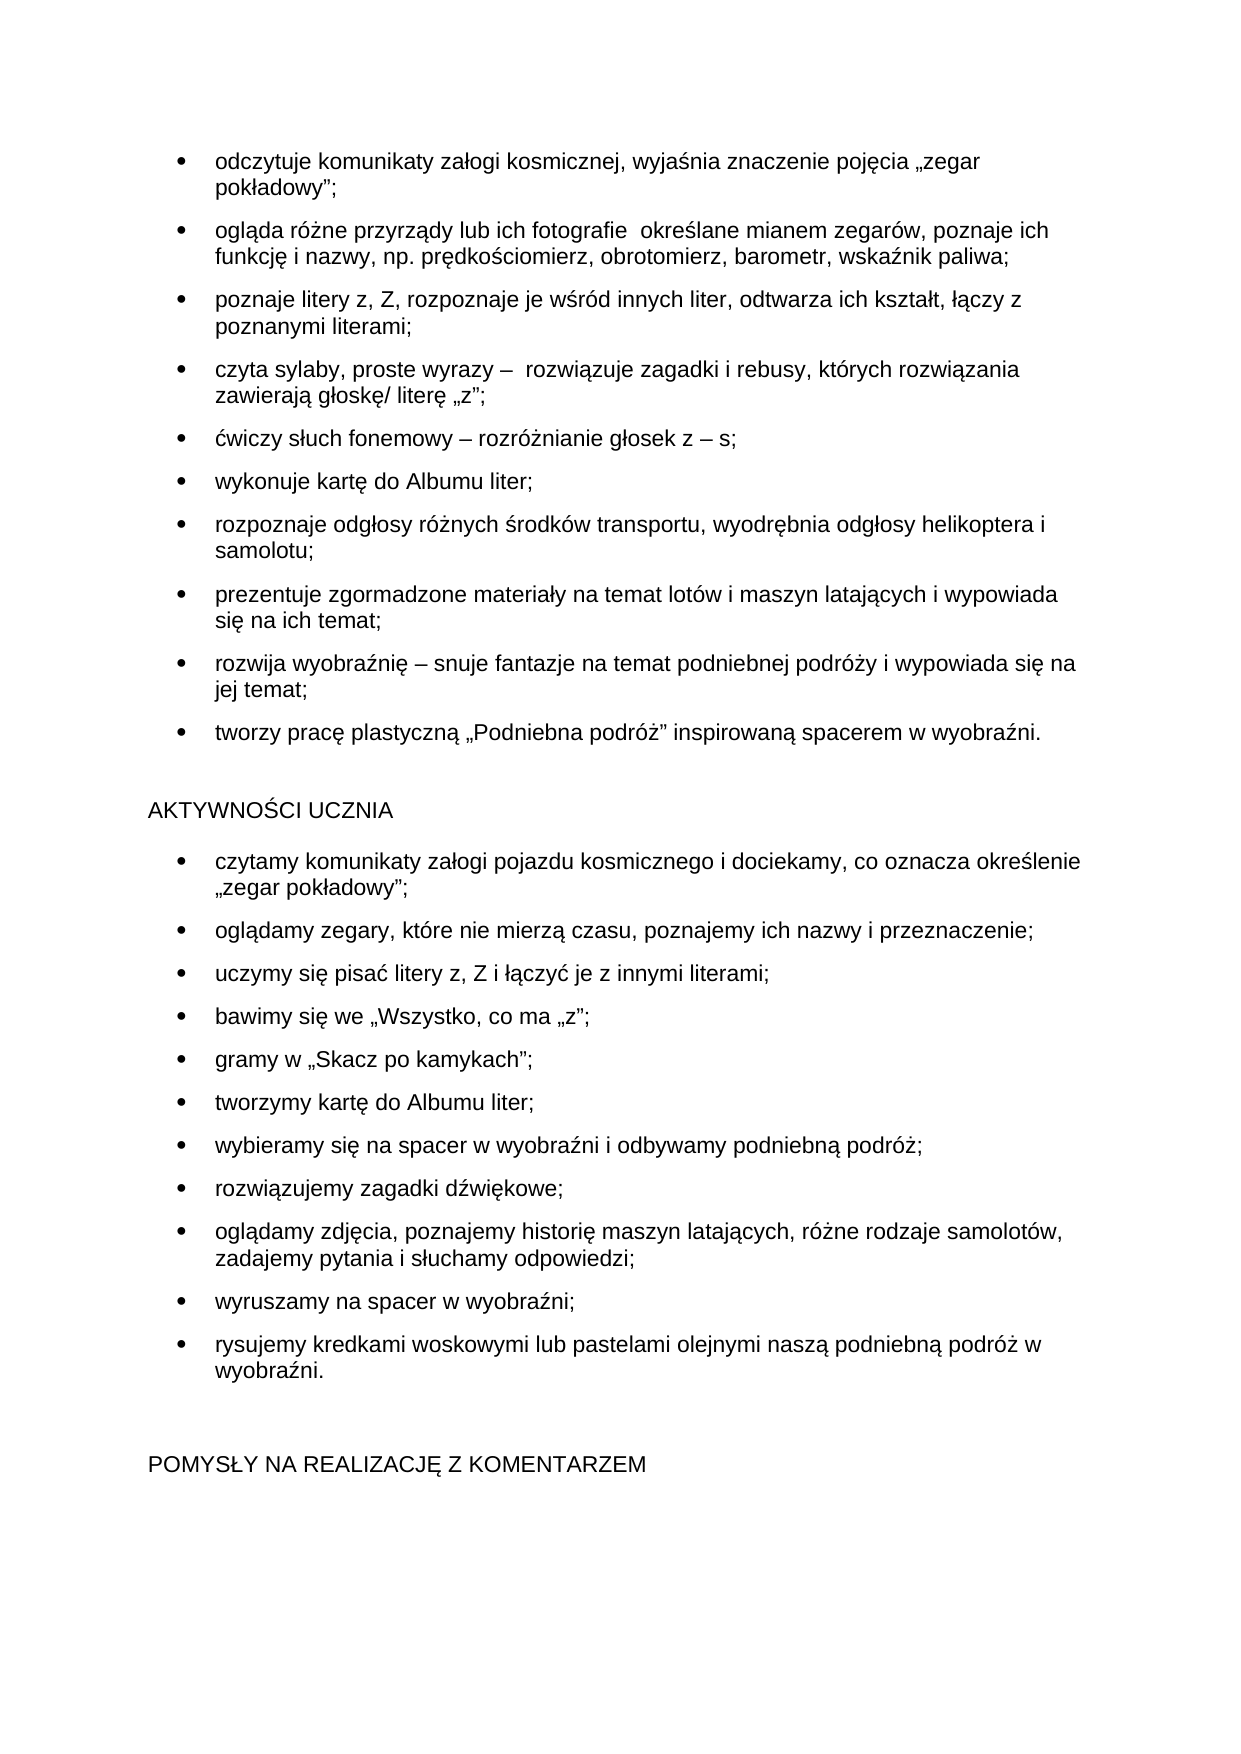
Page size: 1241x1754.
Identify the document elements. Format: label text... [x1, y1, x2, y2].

list gramy w „Skacz po kamykach”; [177, 1046, 1093, 1072]
list tworzy pracę plastyczną „Podniebna podróż” inspirowaną spacerem w wyobraźni. [177, 719, 1093, 746]
list uczymy się pisać litery z, Z i łączyć je z innymi literami; [177, 960, 1093, 986]
list tworzymy kartę do Albumu liter; [177, 1089, 1093, 1116]
list rozwiązujemy zagadki dźwiękowe; [177, 1175, 1093, 1202]
list prezentuje zgormadzone materiały na temat lotów i maszyn latających i wypowiada się na ich temat; [177, 581, 1093, 633]
list oglądamy zdjęcia, poznajemy historię maszyn latających, różne rodzaje samolotów, zadajemy pytania i słuchamy odpowiedzi; [177, 1218, 1093, 1271]
list rysujemy kredkami woskowymi lub pastelami olejnymi naszą podniebną podróż w wyobraźni. [177, 1331, 1093, 1383]
text AKTYWNOŚCI UCZNIA [148, 797, 1093, 823]
list czytamy komunikaty załogi pojazdu kosmicznego i dociekamy, co oznacza określenie „zegar pokładowy”; [177, 848, 1093, 900]
list oglądamy zegary, które nie mierzą czasu, poznajemy ich nazwy i przeznaczenie; [177, 917, 1093, 943]
list bawimy się we „Wszystko, co ma „z”; [177, 1003, 1093, 1029]
list wykonuje kartę do Albumu liter; [177, 468, 1093, 494]
list czyta sylaby, proste wyrazy – rozwiązuje zagadki i rebusy, których rozwiązania zawierają głoskę/ literę „z”; [177, 356, 1093, 408]
list wyruszamy na spacer w wyobraźni; [177, 1288, 1093, 1314]
list ogląda różne przyrządy lub ich fotografie określane mianem zegarów, poznaje ich funkcję i nazwy, np. prędkościomierz, obrotomierz, barometr, wskaźnik paliwa; [177, 217, 1093, 270]
list odczytuje komunikaty załogi kosmicznej, wyjaśnia znaczenie pojęcia „zegar pokładowy”; [177, 148, 1093, 200]
list wybieramy się na spacer w wyobraźni i odbywamy podniebną podróż; [177, 1132, 1093, 1158]
list ćwiczy słuch fonemowy – rozróżnianie głosek z – s; [177, 425, 1093, 451]
list rozpoznaje odgłosy różnych środków transportu, wyodrębnia odgłosy helikoptera i samolotu; [177, 511, 1093, 564]
list poznaje litery z, Z, rozpoznaje je wśród innych liter, odtwarza ich kształt, łączy z poznanymi literami; [177, 286, 1093, 339]
list rozwija wyobraźnię – snuje fantazje na temat podniebnej podróży i wypowiada się na jej temat; [177, 650, 1093, 703]
text POMYSŁY NA REALIZACJĘ Z KOMENTARZEM [148, 1451, 1093, 1477]
